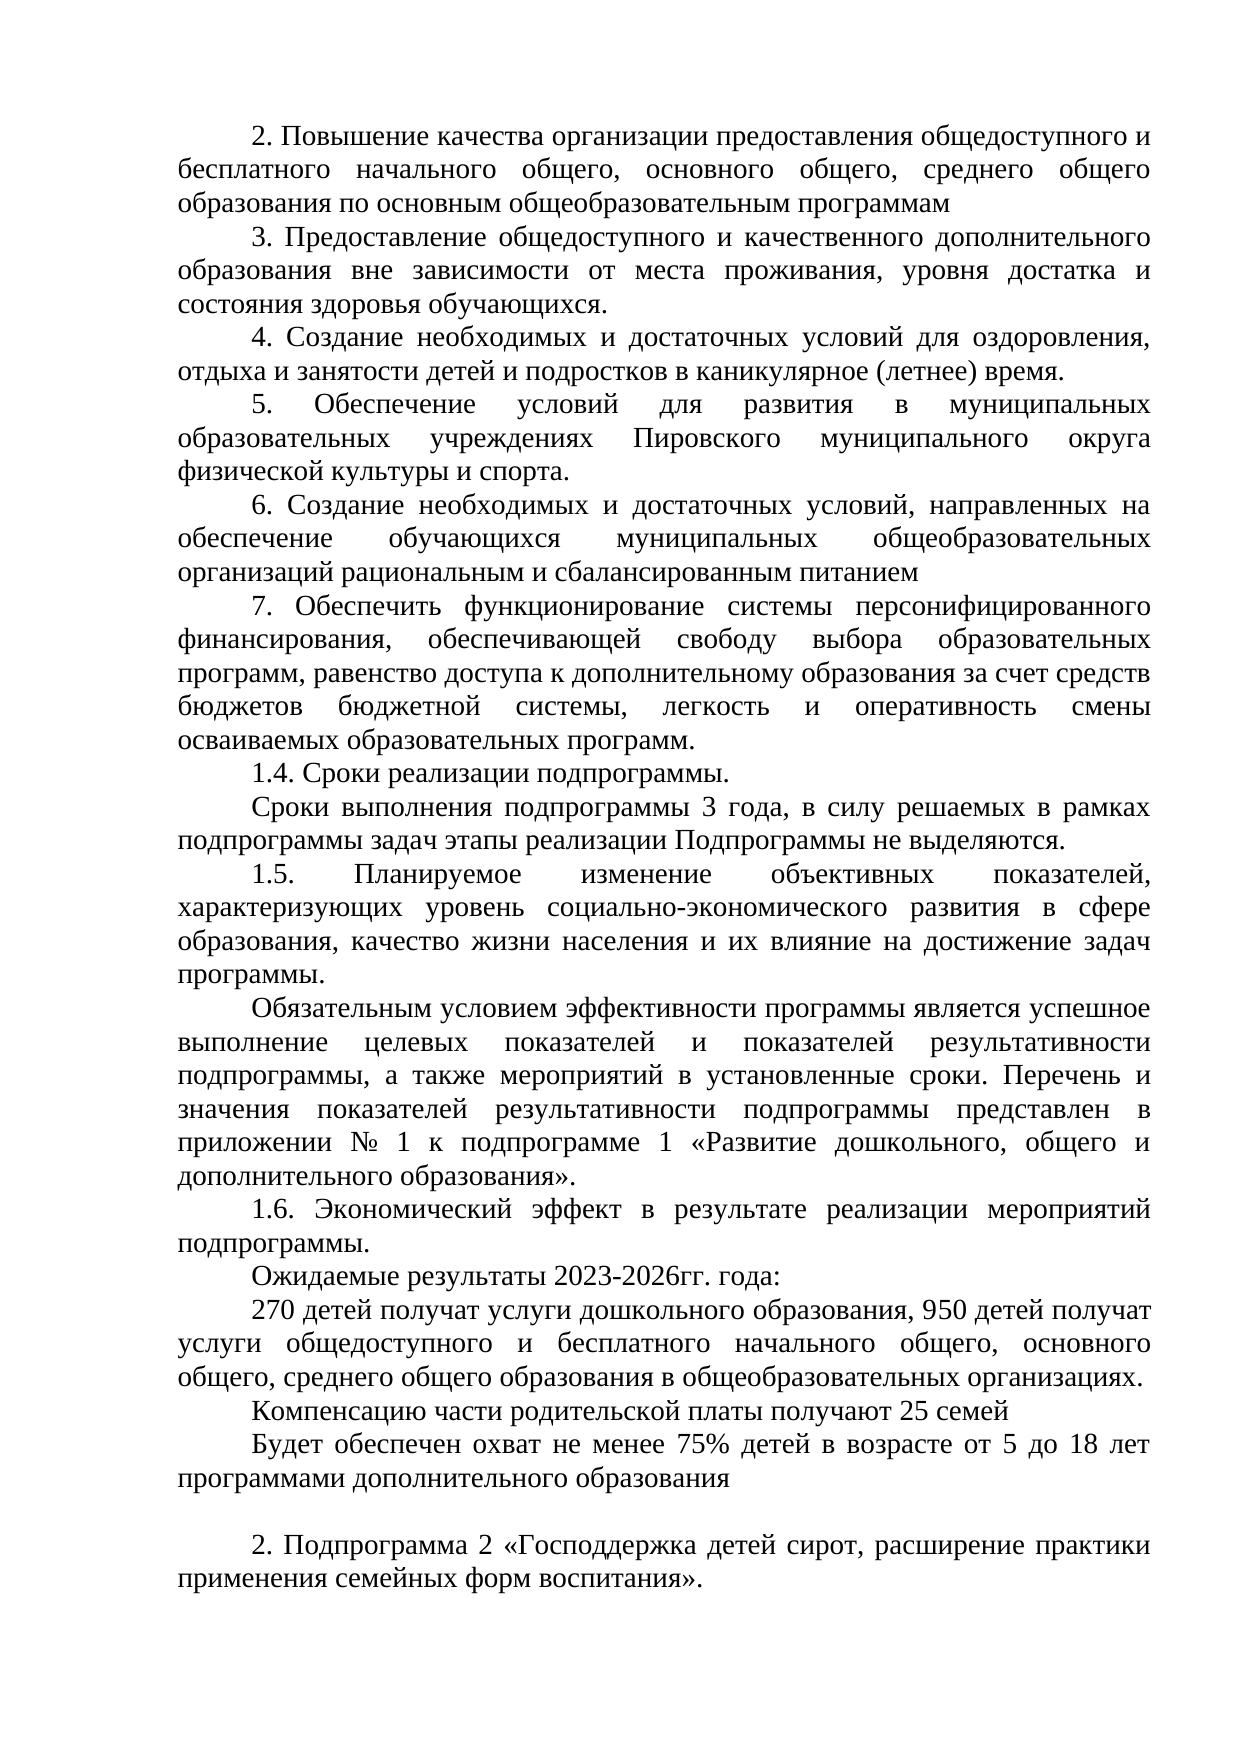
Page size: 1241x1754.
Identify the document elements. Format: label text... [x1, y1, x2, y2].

text 1.4. Сроки реализации подпрограммы. [177, 755, 1152, 789]
text 5. Обеспечение условий для развития в муниципальных образовательных учреждениях Пировского муниципального округа физической культуры и спорта. [177, 386, 1152, 487]
text 6. Создание необходимых и достаточных условий, направленных на обеспечение обучающихся муниципальных общеобразовательных организаций рациональным и сбалансированным питанием [177, 487, 1152, 588]
text Будет обеспечен охват не менее 75% детей в возрасте от 5 до 18 лет программами дополнительного образования [177, 1426, 1152, 1493]
text 7. Обеспечить функционирование системы персонифицированного финансирования, обеспечивающей свободу выбора образовательных программ, равенство доступа к дополнительному образования за счет средств бюджетов бюджетной системы, легкость и оперативность смены осваиваемых образовательных программ. [177, 588, 1152, 755]
text Компенсацию части родительской платы получают 25 семей [177, 1393, 1152, 1426]
text 2. Подпрограмма 2 «Господдержка детей сирот, расширение практики применения семейных форм воспитания». [177, 1527, 1152, 1594]
text 4. Создание необходимых и достаточных условий для оздоровления, отдыха и занятости детей и подростков в каникулярное (летнее) время. [177, 319, 1152, 386]
text 270 детей получат услуги дошкольного образования, 950 детей получат услуги общедоступного и бесплатного начального общего, основного общего, среднего общего образования в общеобразовательных организациях. [177, 1292, 1152, 1393]
text 2. Повышение качества организации предоставления общедоступного и бесплатного начального общего, основного общего, среднего общего образования по основным общеобразовательным программам [177, 118, 1152, 219]
text Обязательным условием эффективности программы является успешное выполнение целевых показателей и показателей результативности подпрограммы, а также мероприятий в установленные сроки. Перечень и значения показателей результативности подпрограммы представлен в приложении № 1 к подпрограмме 1 «Развитие дошкольного, общего и дополнительного образования». [177, 990, 1152, 1191]
text 3. Предоставление общедоступного и качественного дополнительного образования вне зависимости от места проживания, уровня достатка и состояния здоровья обучающихся. [177, 219, 1152, 319]
text 1.5. Планируемое изменение объективных показателей, характеризующих уровень социально-экономического развития в сфере образования, качество жизни населения и их влияние на достижение задач программы. [177, 856, 1152, 990]
text Ожидаемые результаты 2023-2026гг. года: [177, 1258, 1152, 1292]
text Сроки выполнения подпрограммы 3 года, в силу решаемых в рамках подпрограммы задач этапы реализации Подпрограммы не выделяются. [177, 789, 1152, 856]
text 1.6. Экономический эффект в результате реализации мероприятий подпрограммы. [177, 1191, 1152, 1258]
